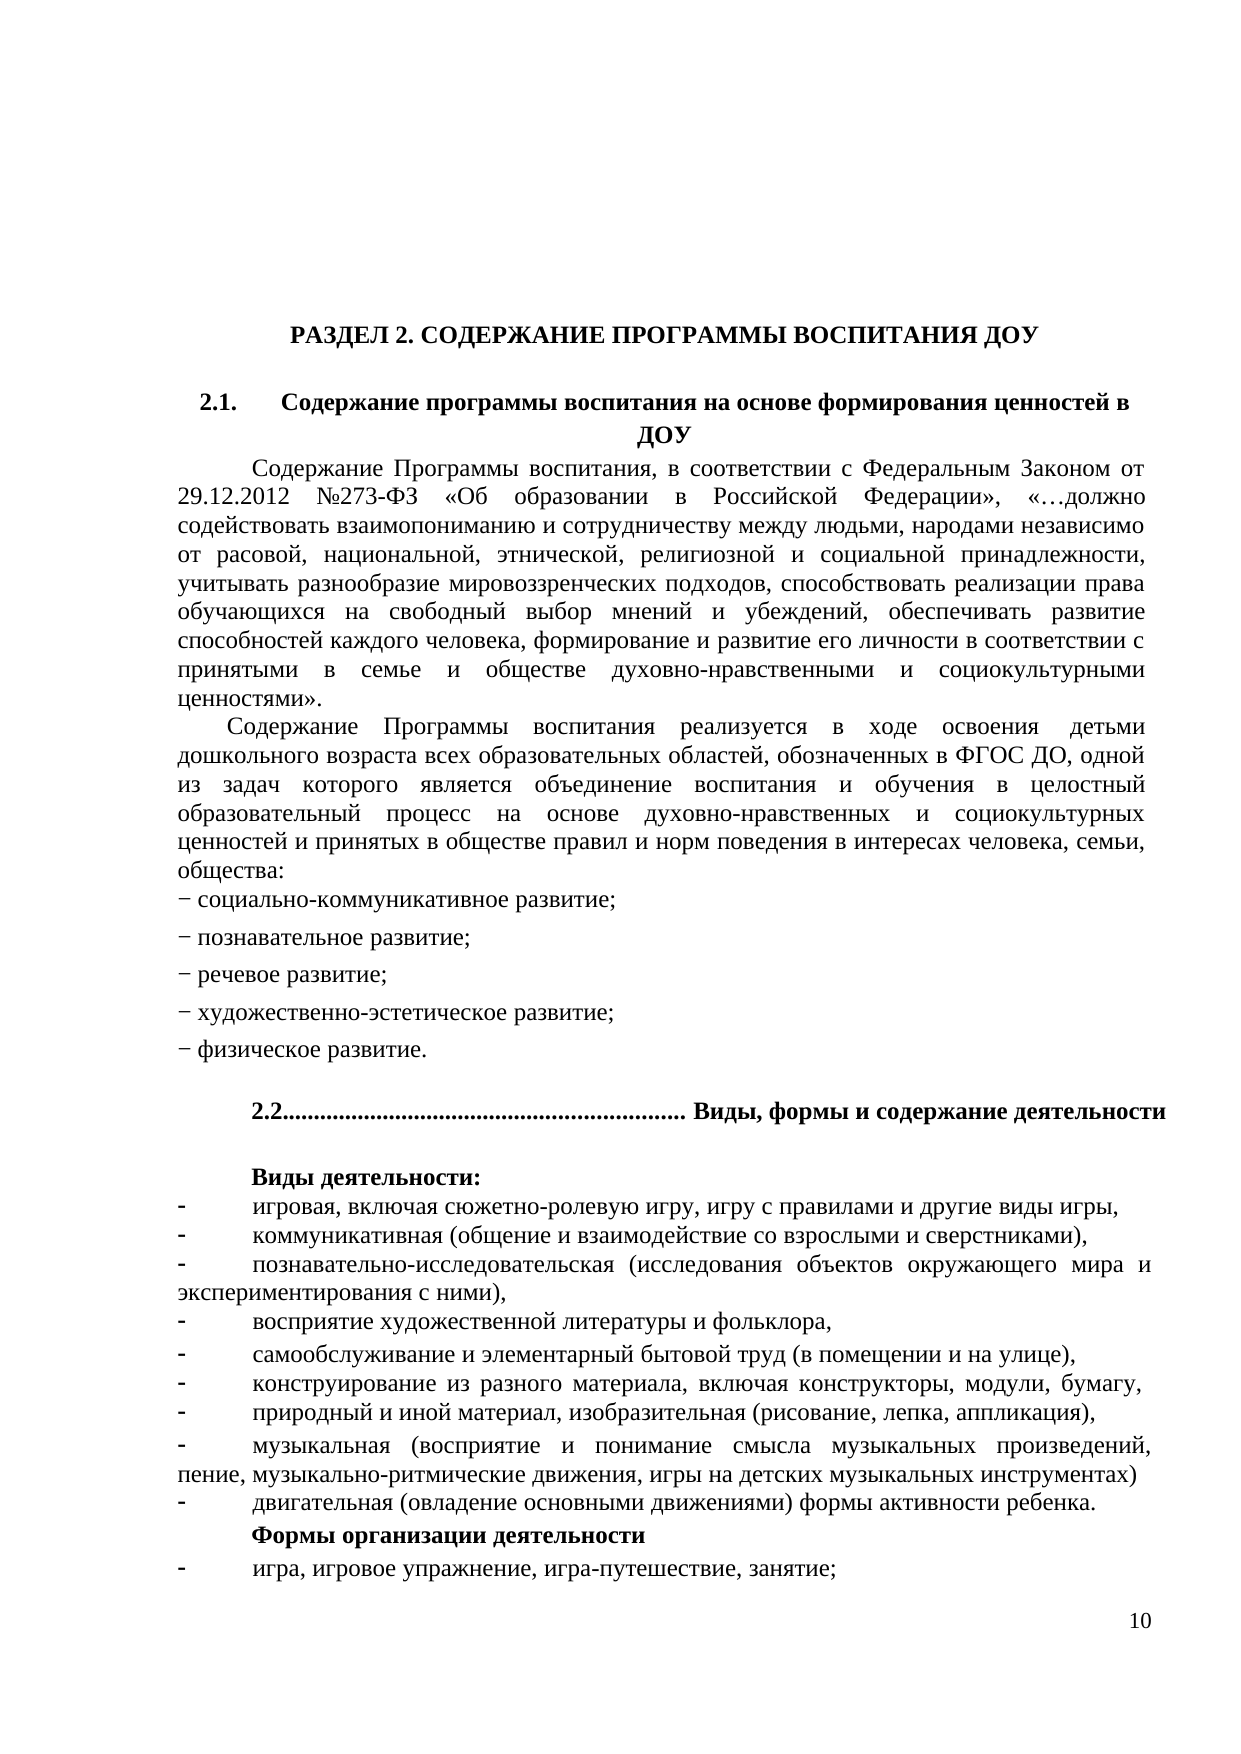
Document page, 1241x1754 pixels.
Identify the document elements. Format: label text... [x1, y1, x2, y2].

list самообслуживание и элементарный бытовой труд (в помещении и на улице), [177, 1339, 1152, 1368]
text Содержание Программы воспитания реализуется в ходе освоения детьми дошкольного возраста всех образовательных областей, обозначенных в ФГОС ДО, одной из задач которого является объединение воспитания и обучения в целостный образовательный процесс на основе духовно-нравственных и социокультурных ценностей и принятых в обществе правил и норм поведения в интересах человека, семьи, общества: [177, 711, 1145, 884]
list двигательная (овладение основными движениями) формы активности ребенка. [177, 1487, 1152, 1516]
text − познавательное развитие; [177, 922, 1145, 950]
text РАЗДЕЛ 2. СОДЕРЖАНИЕ ПРОГРАММЫ ВОСПИТАНИЯ ДОУ [177, 321, 1152, 349]
text − социально-коммуникативное развитие; [177, 884, 1145, 913]
text Содержание Программы воспитания, в соответствии с Федеральным Законом от 29.12.2012 №273-ФЗ «Об образовании в Российской Федерации», «…должно содействовать взаимопониманию и сотрудничеству между людьми, народами независимо от расовой, национальной, этнической, религиозной и социальной принадлежности, учитывать разнообразие мировоззренческих подходов, способствовать реализации права обучающихся на свободный выбор мнений и убеждений, обеспечивать развитие способностей каждого человека, формирование и развитие его личности в соответствии с принятыми в семье и обществе духовно-нравственными и социокультурными ценностями». [177, 453, 1145, 711]
text − речевое развитие; [177, 959, 1145, 988]
list игра, игровое упражнение, игра-путешествие, занятие; [177, 1553, 1152, 1582]
list Содержание программы воспитания на основе формирования ценностей в ДОУ [177, 387, 1152, 448]
text Виды деятельности: [177, 1162, 1152, 1191]
list природный и иной материал, изобразительная (рисование, лепка, аппликация), [177, 1397, 1152, 1426]
list музыкальная (восприятие и понимание смысла музыкальных произведений, пение, музыкально-ритмические движения, игры на детских музыкальных инструментах) [177, 1430, 1152, 1487]
list Виды, формы и содержание деятельности [251, 1096, 1152, 1125]
list конструирование из разного материала, включая конструкторы, модули, бумагу, [177, 1368, 1152, 1397]
list коммуникативная (общение и взаимодействие со взрослыми и сверстниками), [177, 1220, 1152, 1249]
text − художественно-эстетическое развитие; [177, 997, 1145, 1026]
text − физическое развитие. [177, 1034, 1145, 1063]
list игровая, включая сюжетно-ролевую игру, игру с правилами и другие виды игры, [177, 1191, 1152, 1220]
list восприятие художественной литературы и фольклора, [177, 1306, 1152, 1335]
text Формы организации деятельности [177, 1520, 1152, 1549]
list познавательно-исследовательская (исследования объектов окружающего мира и экспериментирования с ними), [177, 1249, 1152, 1306]
